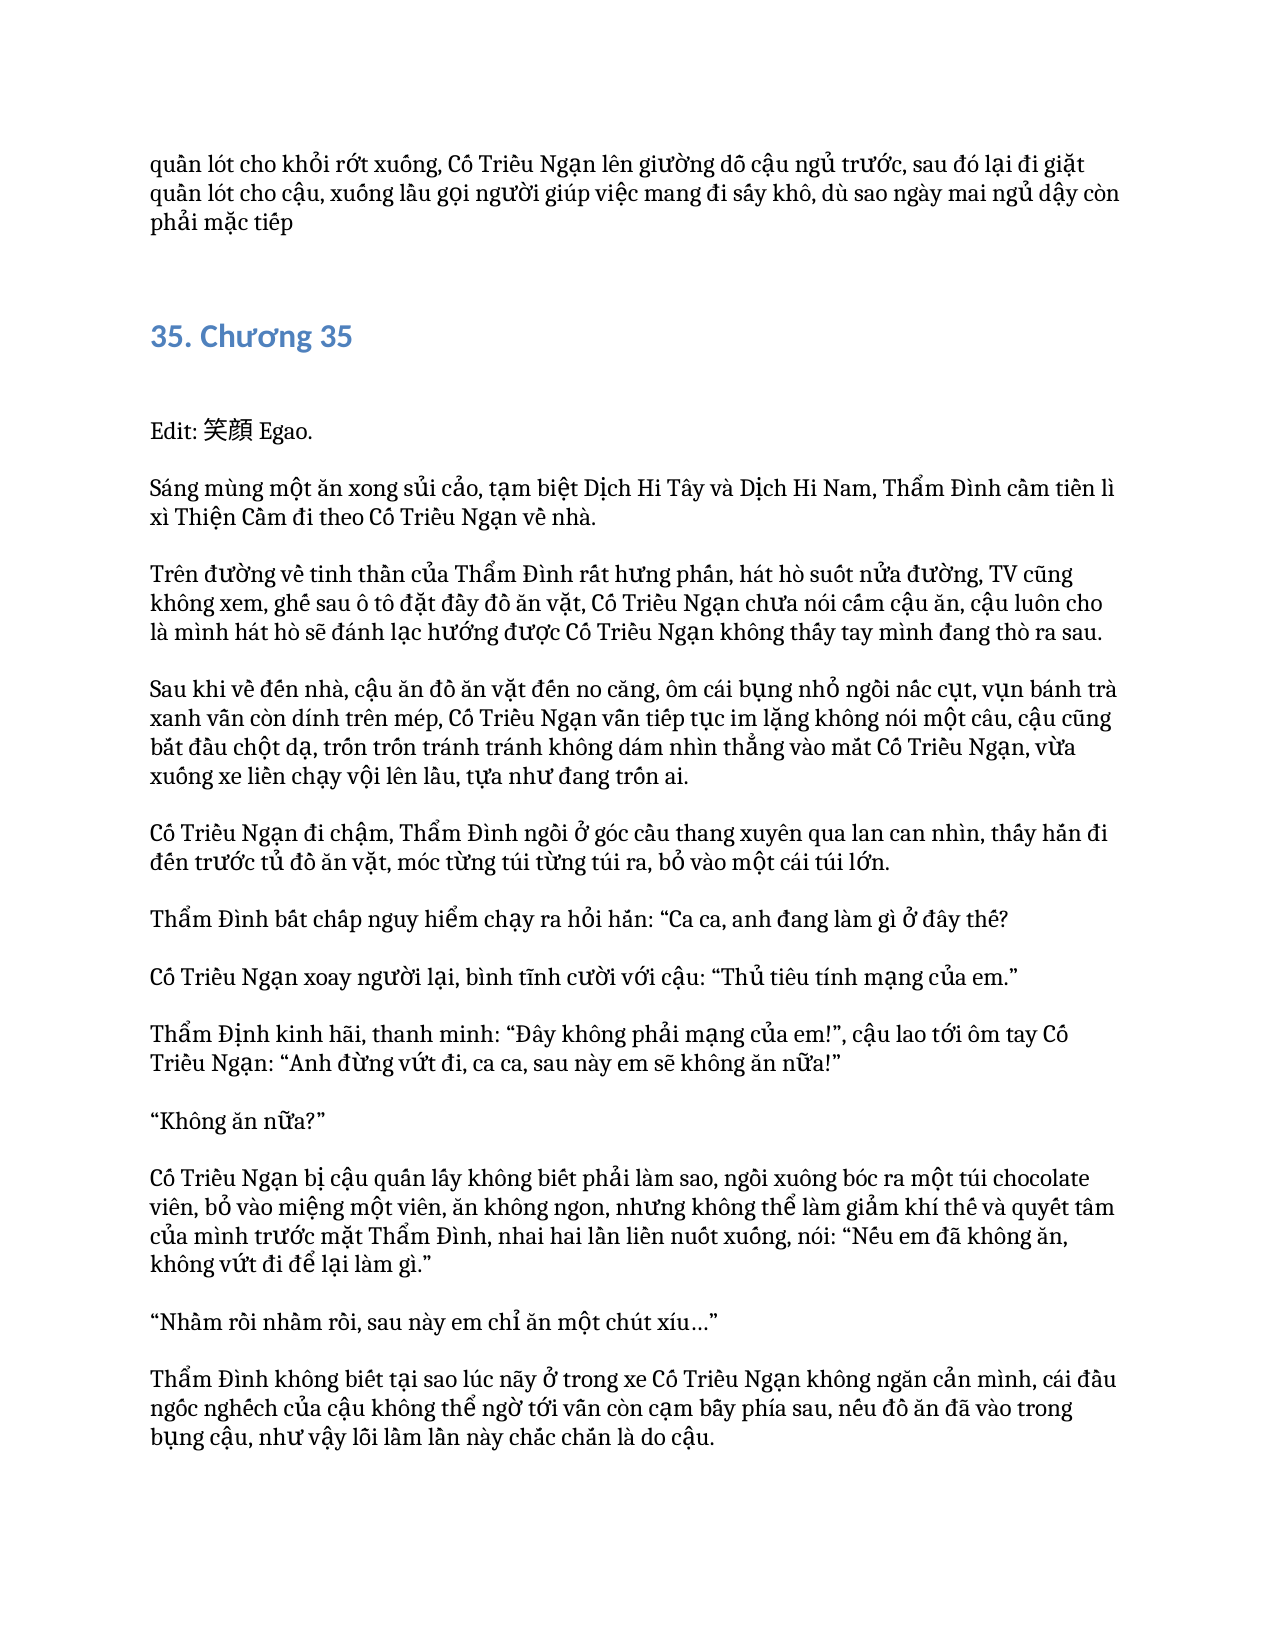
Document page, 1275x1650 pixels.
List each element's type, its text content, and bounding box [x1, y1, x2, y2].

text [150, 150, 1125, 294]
subtitle 35. Chương 35 [150, 314, 1125, 355]
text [150, 359, 1125, 1480]
